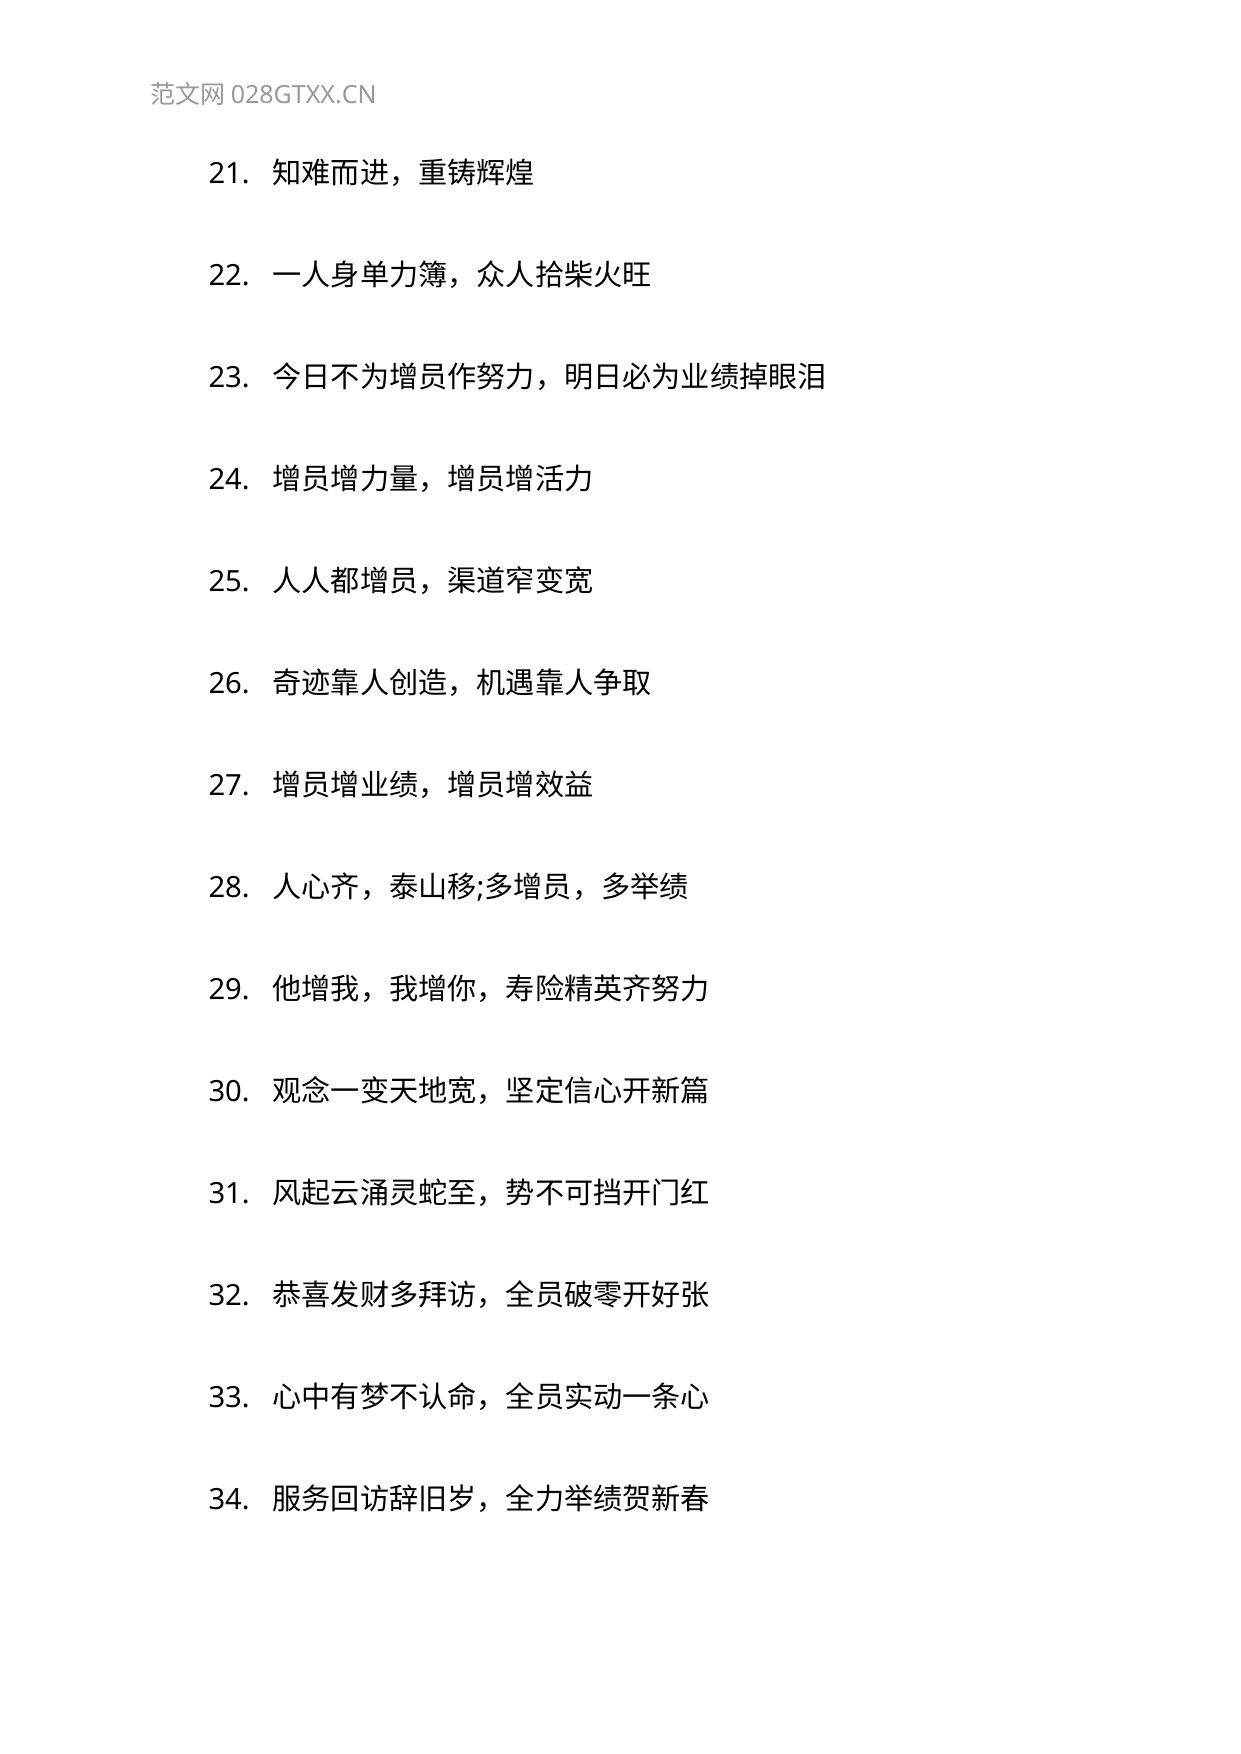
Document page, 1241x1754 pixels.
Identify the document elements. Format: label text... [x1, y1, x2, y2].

text 29. 他增我，我增你，寿险精英齐努力 [150, 966, 1090, 1008]
text 21. 知难而进，重铸辉煌 [150, 150, 1090, 192]
text 28. 人心齐，泰山移;多增员，多举绩 [150, 864, 1090, 906]
text 32. 恭喜发财多拜访，全员破零开好张 [150, 1272, 1090, 1314]
text 26. 奇迹靠人创造，机遇靠人争取 [150, 660, 1090, 702]
text 33. 心中有梦不认命，全员实动一条心 [150, 1374, 1090, 1416]
text 30. 观念一变天地宽，坚定信心开新篇 [150, 1068, 1090, 1110]
text 27. 增员增业绩，增员增效益 [150, 762, 1090, 804]
text 25. 人人都增员，渠道窄变宽 [150, 558, 1090, 600]
text 31. 风起云涌灵蛇至，势不可挡开门红 [150, 1170, 1090, 1212]
text 23. 今日不为增员作努力，明日必为业绩掉眼泪 [150, 354, 1090, 396]
text 22. 一人身单力簿，众人拾柴火旺 [150, 252, 1090, 294]
text 24. 增员增力量，增员增活力 [150, 456, 1090, 498]
text 34. 服务回访辞旧岁，全力举绩贺新春 [150, 1476, 1090, 1518]
